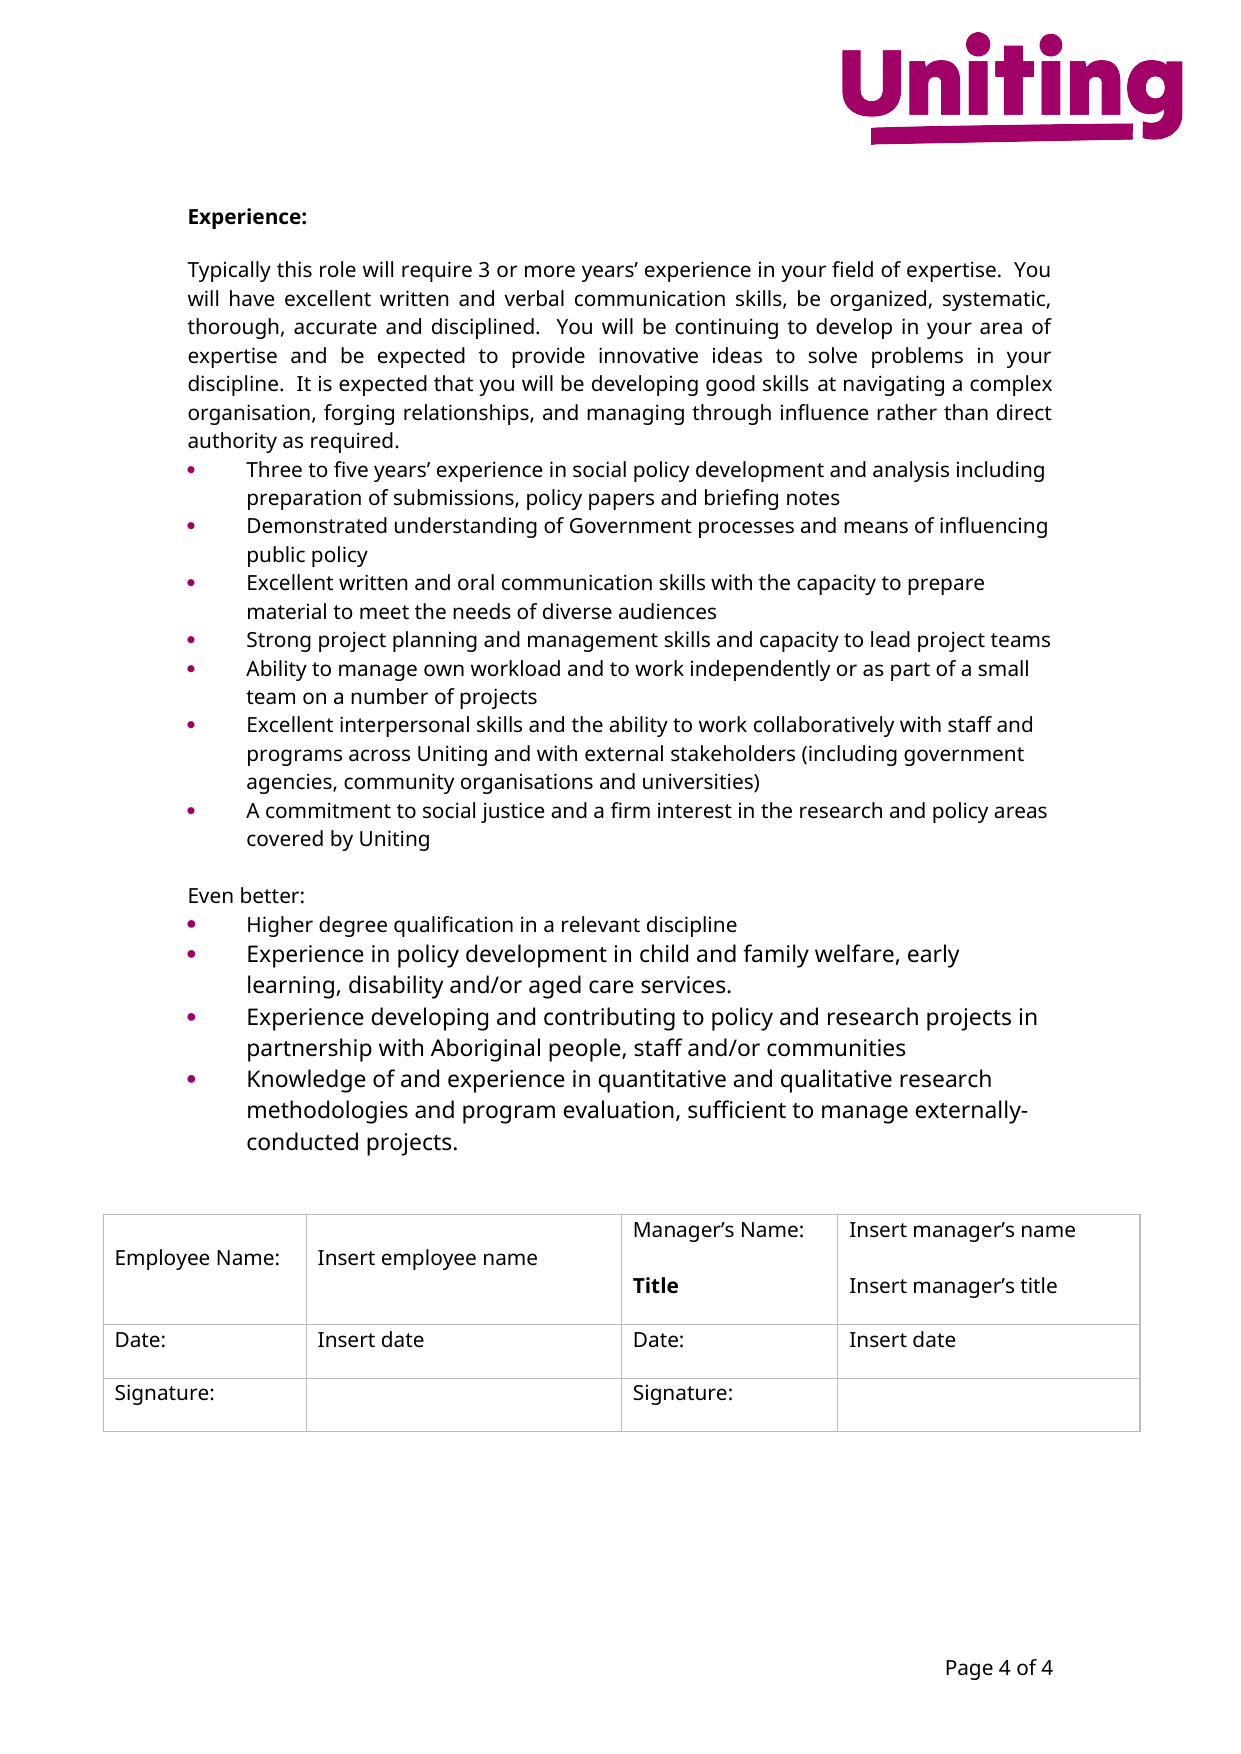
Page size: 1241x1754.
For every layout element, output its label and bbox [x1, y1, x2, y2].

table_cell [307, 1325, 621, 1377]
table_header [838, 1215, 1139, 1324]
table_header [104, 1215, 306, 1324]
table_cell [838, 1379, 1139, 1431]
table_cell [104, 1325, 306, 1377]
table_cell [307, 1379, 621, 1431]
table_cell [622, 1379, 837, 1431]
table_cell [104, 1379, 306, 1431]
picture [842, 32, 1183, 145]
table_cell [622, 1325, 837, 1377]
table_header [622, 1215, 837, 1324]
